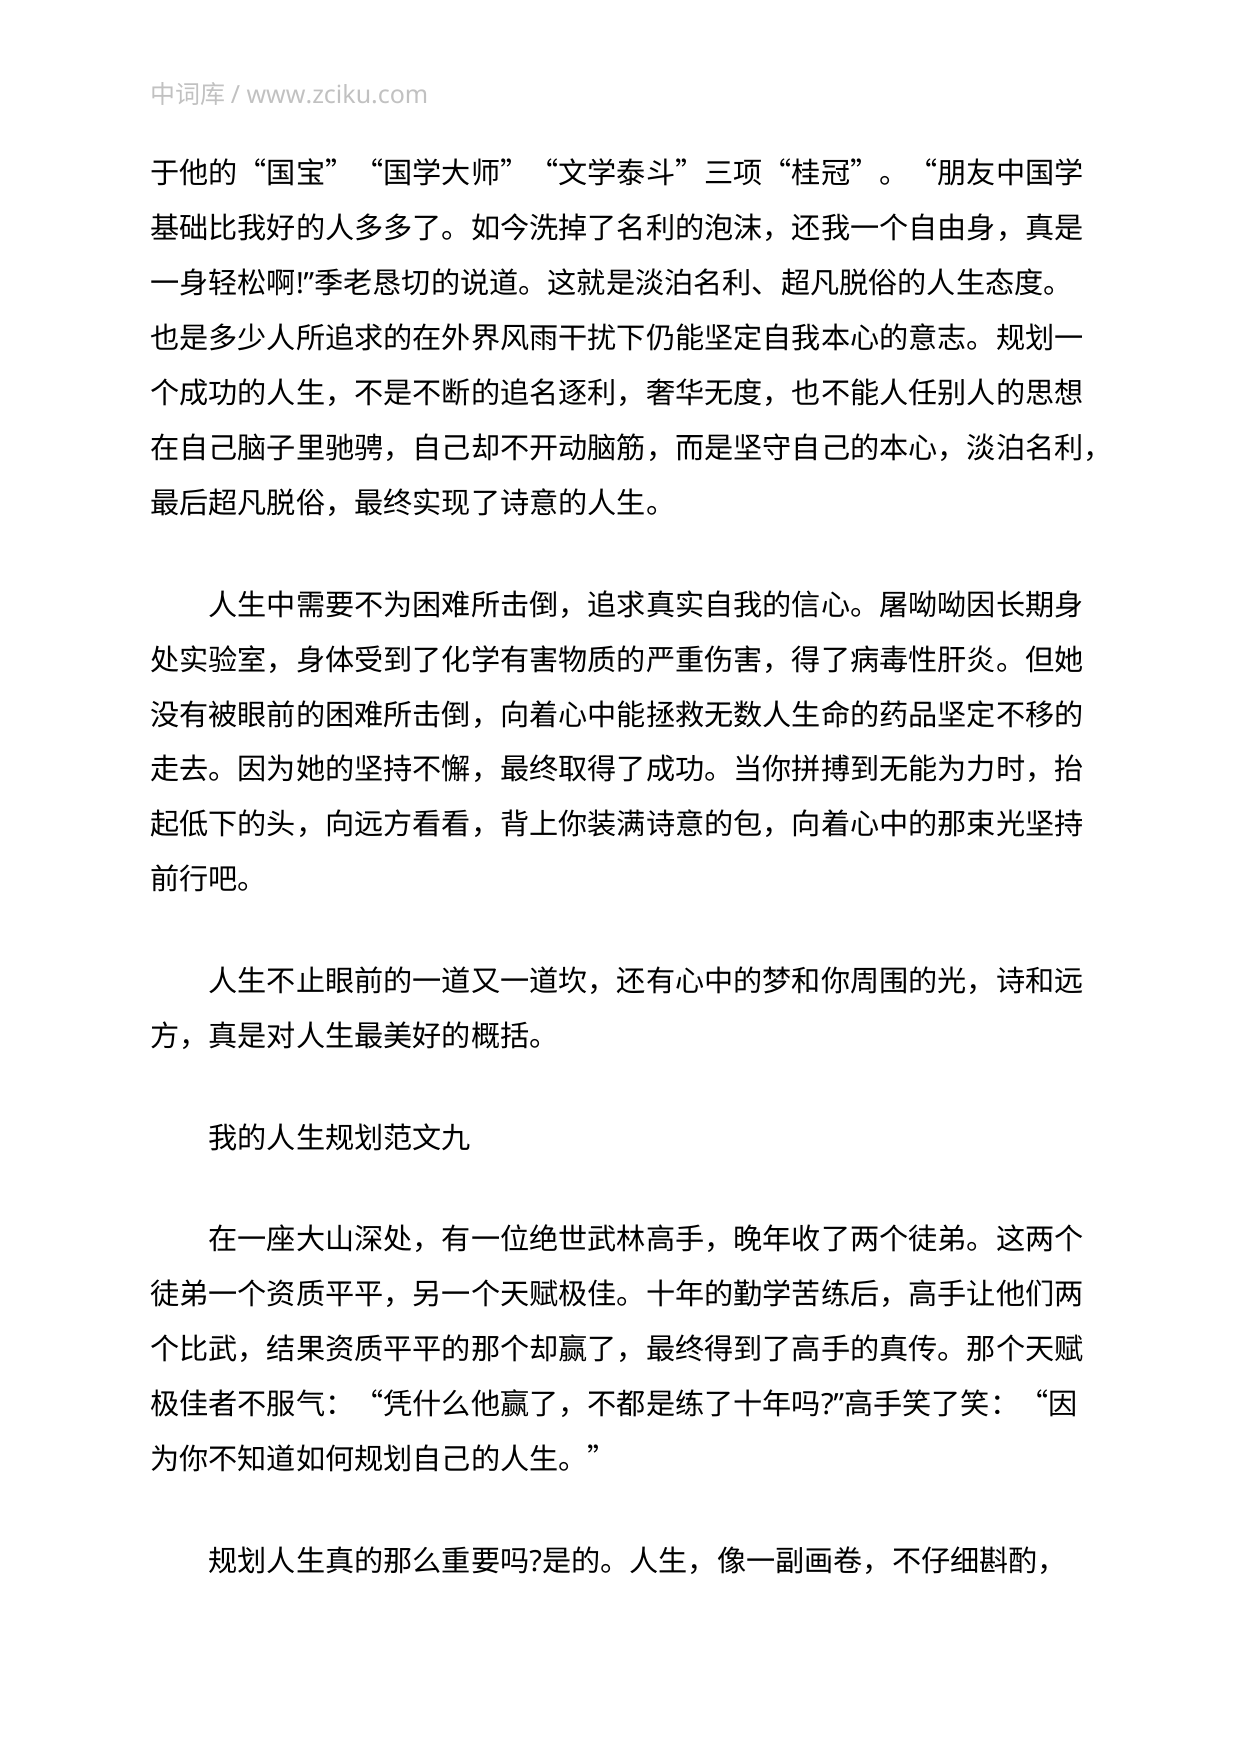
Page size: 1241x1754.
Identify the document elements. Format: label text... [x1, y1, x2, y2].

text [150, 150, 1090, 522]
text 人生中需要不为困难所击倒，追求真实自我的信心。屠呦呦因长期身处实验室，身体受到了化学有害物质的严重伤害，得了病毒性肝炎。但她没有被眼前的困难所击倒，向着心中能拯救无数人生命的药品坚定不移的走去。因为她的坚持不懈，最终取得了成功。当你拼搏到无能为力时，抬起低下的头，向远方看看，背上你装满诗意的包，向着心中的那束光坚持前行吧。 [150, 581, 1090, 898]
text 我的人生规划范文九 [150, 1114, 1090, 1156]
text 人生不止眼前的一道又一道坎，还有心中的梦和你周围的光，诗和远方，真是对人生最美好的概括。 [150, 957, 1090, 1055]
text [150, 1537, 1090, 1580]
text 在一座大山深处，有一位绝世武林高手，晚年收了两个徒弟。这两个徒弟一个资质平平，另一个天赋极佳。十年的勤学苦练后，高手让他们两个比武，结果资质平平的那个却赢了，最终得到了高手的真传。那个天赋极佳者不服气：“凭什么他赢了，不都是练了十年吗?”高手笑了笑：“因为你不知道如何规划自己的人生。” [150, 1216, 1090, 1478]
